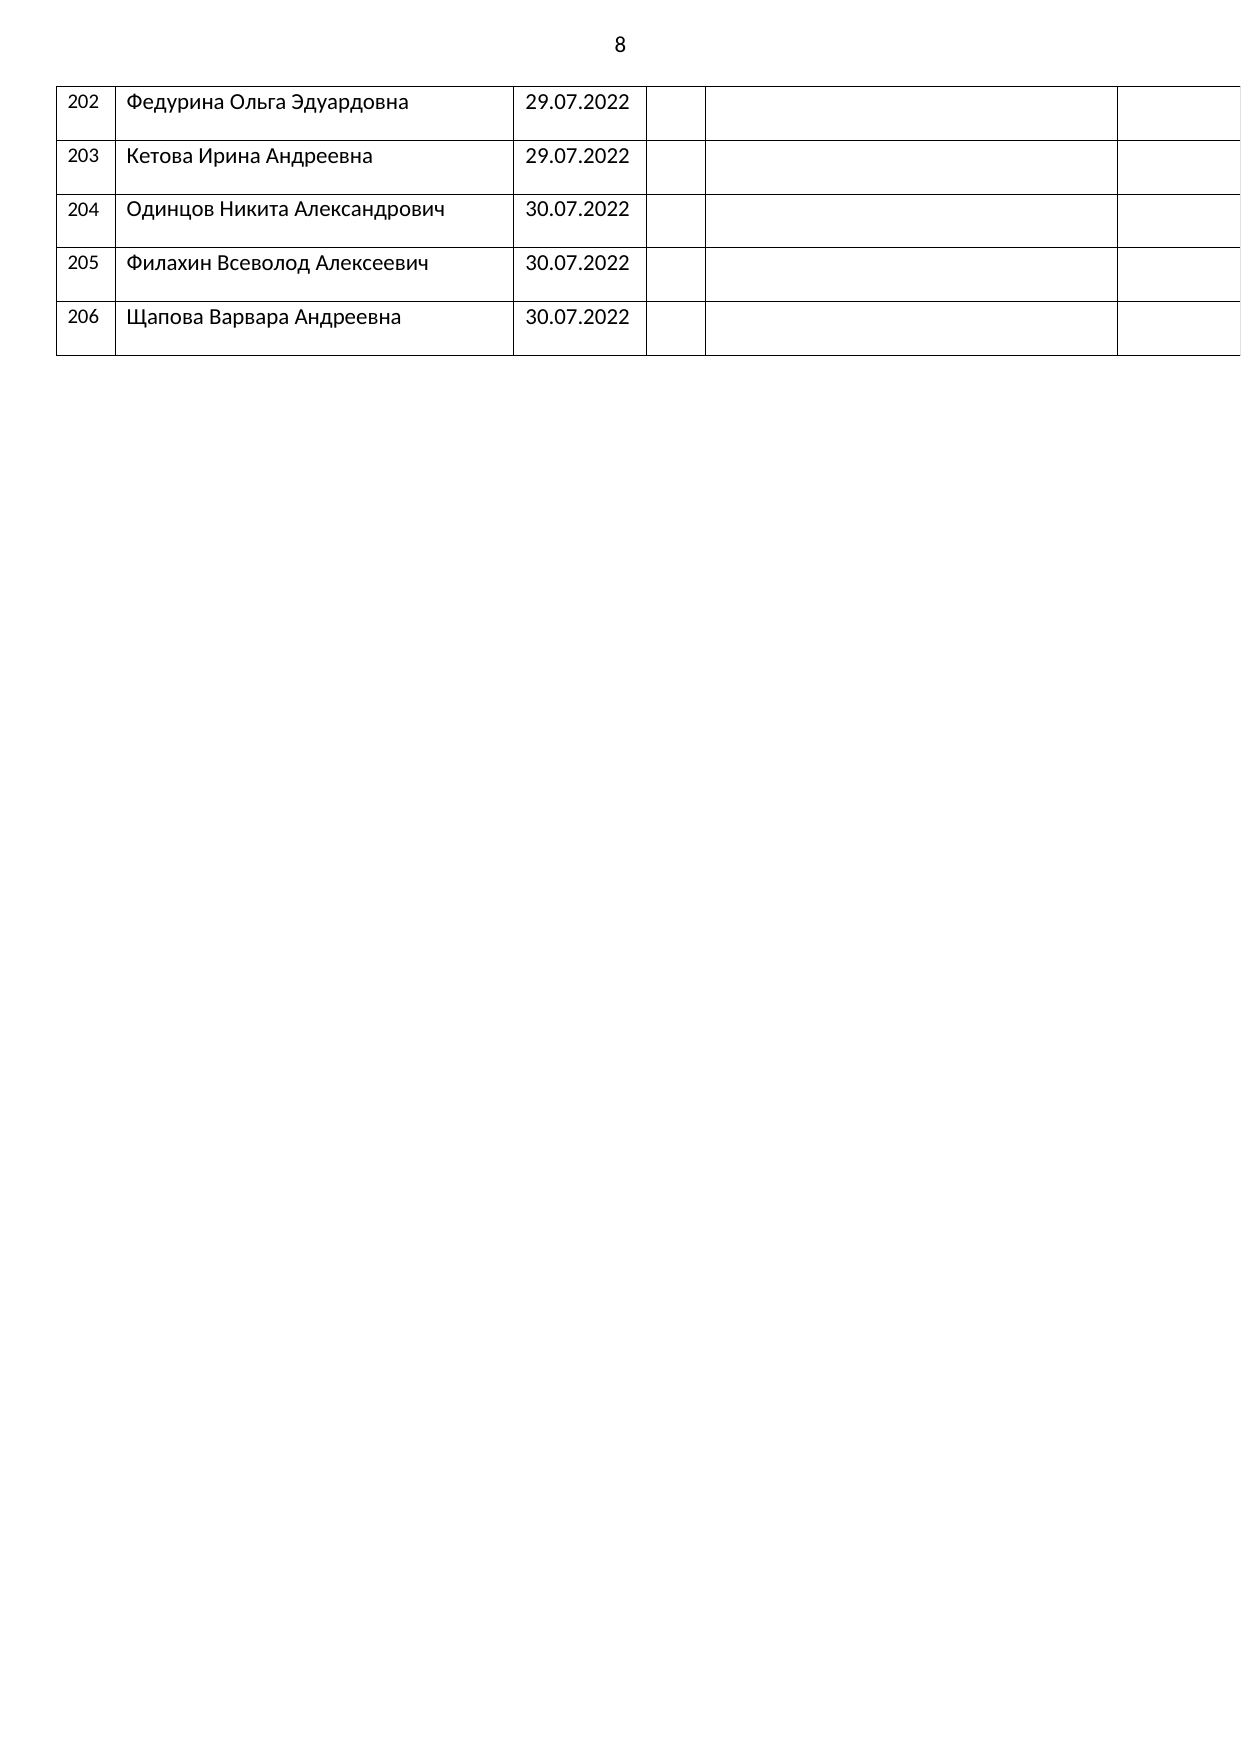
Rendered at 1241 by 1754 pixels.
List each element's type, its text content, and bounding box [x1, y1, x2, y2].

table_cell [1118, 87, 1240, 140]
table_cell 29.07.2022 [514, 87, 646, 140]
table_cell [647, 87, 705, 140]
table_cell [706, 87, 1117, 140]
table_cell [647, 302, 705, 355]
table_cell 205 [57, 248, 115, 301]
table_cell [706, 195, 1117, 247]
table_cell [706, 248, 1117, 301]
table_cell Кетова Ирина Андреевна [116, 141, 513, 193]
table_cell [647, 195, 705, 247]
table_cell Федурина Ольга Эдуардовна [116, 87, 513, 140]
table_cell 203 [57, 141, 115, 193]
table_cell 30.07.2022 [514, 302, 646, 355]
table_cell [1118, 195, 1240, 247]
table_cell Одинцов Никита Александрович [116, 195, 513, 247]
table_cell [647, 141, 705, 193]
table_cell Щапова Варвара Андреевна [116, 302, 513, 355]
table_cell [706, 302, 1117, 355]
table_cell 204 [57, 195, 115, 247]
table_cell [1118, 248, 1240, 301]
table_cell 29.07.2022 [514, 141, 646, 193]
table_cell [1118, 302, 1240, 355]
table_cell [706, 141, 1117, 193]
table_cell [647, 248, 705, 301]
table_cell 30.07.2022 [514, 248, 646, 301]
table_cell 30.07.2022 [514, 195, 646, 247]
table_cell 206 [57, 302, 115, 355]
table_cell 202 [57, 87, 115, 140]
table_cell [1118, 141, 1240, 193]
table_cell Филахин Всеволод Алексеевич [116, 248, 513, 301]
